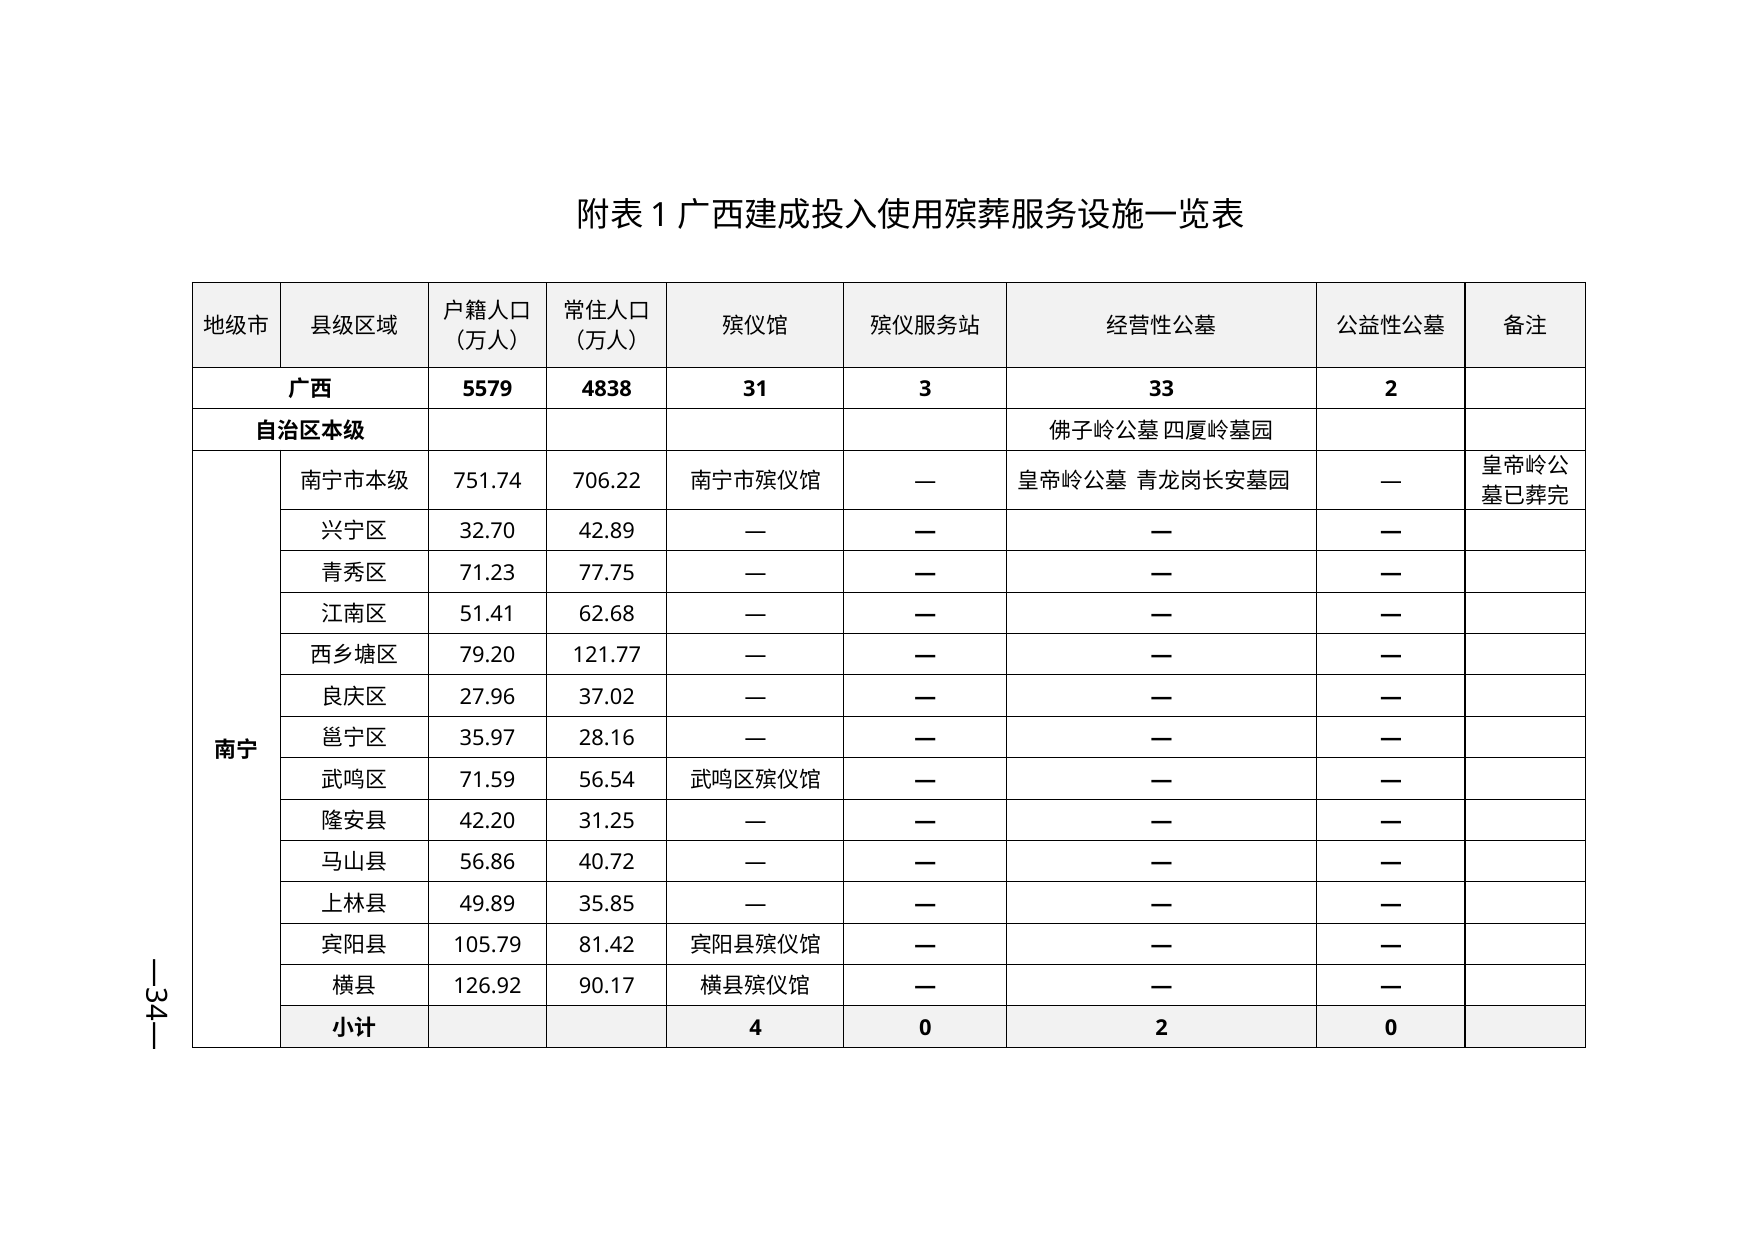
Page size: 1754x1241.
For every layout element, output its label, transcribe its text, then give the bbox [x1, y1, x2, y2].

table_cell — [1007, 965, 1316, 1005]
table_cell [1466, 800, 1585, 840]
table_cell 40.72 [547, 841, 666, 881]
table_cell — [844, 451, 1006, 509]
table_header 地级市 [193, 283, 280, 367]
table_cell — [1007, 924, 1316, 964]
table_cell 77.75 [547, 551, 666, 592]
table_cell 42.20 [429, 800, 546, 840]
table_cell — [844, 510, 1006, 550]
table_cell — [1317, 451, 1464, 509]
table_cell — [1007, 634, 1316, 674]
table_cell 35.97 [429, 717, 546, 757]
table_cell 小计 [281, 1006, 428, 1047]
table_cell 31.25 [547, 800, 666, 840]
table_cell — [844, 882, 1006, 922]
table_cell — [667, 634, 843, 674]
table_header 备注 [1466, 283, 1585, 367]
table_cell — [844, 551, 1006, 592]
table_cell — [667, 841, 843, 881]
table_cell 0 [1317, 1006, 1464, 1047]
table_cell [1466, 965, 1585, 1005]
table_cell [844, 409, 1006, 449]
table_cell 33 [1007, 368, 1316, 408]
table_header 公益性公墓 [1317, 283, 1464, 367]
table_cell 31 [667, 368, 843, 408]
table_cell 121.77 [547, 634, 666, 674]
table_cell — [1317, 634, 1464, 674]
table_cell 32.70 [429, 510, 546, 550]
table_cell 隆安县 [281, 800, 428, 840]
table_cell [1466, 368, 1585, 408]
table_cell [1466, 924, 1585, 964]
table_cell [1466, 634, 1585, 674]
table_cell — [667, 675, 843, 716]
table_cell 马山县 [281, 841, 428, 881]
table_cell 自治区本级 [193, 409, 428, 449]
table_cell 28.16 [547, 717, 666, 757]
table_cell — [667, 510, 843, 550]
table_cell 武鸣区 [281, 758, 428, 798]
table_cell 上林县 [281, 882, 428, 922]
table_cell — [844, 800, 1006, 840]
table_cell 49.89 [429, 882, 546, 922]
table_cell — [1007, 758, 1316, 798]
table_cell — [1007, 882, 1316, 922]
table_cell — [844, 924, 1006, 964]
table_cell [429, 1006, 546, 1047]
subtitle 附表1 广西建成投入使用殡葬服务设施一览表 [207, 167, 1547, 258]
table_cell 126.92 [429, 965, 546, 1005]
table_cell 横县 [281, 965, 428, 1005]
table_cell — [667, 800, 843, 840]
table_cell 宾阳县 [281, 924, 428, 964]
table_cell [1466, 758, 1585, 798]
table_cell 79.20 [429, 634, 546, 674]
table_cell 兴宁区 [281, 510, 428, 550]
table_cell 2 [1317, 368, 1464, 408]
table_cell [1466, 717, 1585, 757]
table_cell 4 [667, 1006, 843, 1047]
table_cell — [1317, 758, 1464, 798]
table_cell [1466, 510, 1585, 550]
table_cell 3 [844, 368, 1006, 408]
table_cell 南宁市殡仪馆 [667, 451, 843, 509]
table_cell 西乡塘区 [281, 634, 428, 674]
table_cell 横县殡仪馆 [667, 965, 843, 1005]
table_cell — [844, 841, 1006, 881]
table_cell — [667, 717, 843, 757]
table_cell 0 [844, 1006, 1006, 1047]
table_cell 27.96 [429, 675, 546, 716]
table_cell — [1317, 593, 1464, 633]
table_cell [547, 1006, 666, 1047]
table_cell — [1007, 675, 1316, 716]
table_cell 江南区 [281, 593, 428, 633]
table_header 户籍人口（万人） [429, 283, 546, 367]
table_cell — [667, 551, 843, 592]
table_cell 南宁市本级 [281, 451, 428, 509]
table_cell — [844, 634, 1006, 674]
table_cell [1466, 675, 1585, 716]
table_cell 105.79 [429, 924, 546, 964]
table_cell [1466, 593, 1585, 633]
table_cell 751.74 [429, 451, 546, 509]
table_cell — [667, 882, 843, 922]
table_cell 广西 [193, 368, 428, 408]
table_cell [429, 409, 546, 449]
table_cell 90.17 [547, 965, 666, 1005]
table_cell 62.68 [547, 593, 666, 633]
table_cell 邕宁区 [281, 717, 428, 757]
table_cell — [1317, 924, 1464, 964]
table_cell 佛子岭公墓 四厦岭墓园 [1007, 409, 1316, 449]
table_cell — [1007, 551, 1316, 592]
table_cell 42.89 [547, 510, 666, 550]
table_cell — [844, 717, 1006, 757]
table_cell — [844, 675, 1006, 716]
table_cell 51.41 [429, 593, 546, 633]
table_cell 2 [1007, 1006, 1316, 1047]
table_cell 5579 [429, 368, 546, 408]
table_cell 81.42 [547, 924, 666, 964]
table_cell — [844, 965, 1006, 1005]
table_cell 35.85 [547, 882, 666, 922]
table_cell — [844, 593, 1006, 633]
table_cell 良庆区 [281, 675, 428, 716]
table_cell [1466, 841, 1585, 881]
table_cell 56.54 [547, 758, 666, 798]
table_cell — [1317, 965, 1464, 1005]
table_header 殡仪馆 [667, 283, 843, 367]
table_cell — [1317, 841, 1464, 881]
table_cell [547, 409, 666, 449]
table_cell 皇帝岭公墓 青龙岗长安墓园 [1007, 451, 1316, 509]
table_cell — [667, 593, 843, 633]
table_cell [1466, 551, 1585, 592]
table_cell 南宁 [193, 451, 280, 1047]
table_cell — [1317, 675, 1464, 716]
table_cell — [1007, 510, 1316, 550]
table_cell 706.22 [547, 451, 666, 509]
table_header 经营性公墓 [1007, 283, 1316, 367]
table_cell — [1317, 717, 1464, 757]
table_cell 37.02 [547, 675, 666, 716]
table_header 殡仪服务站 [844, 283, 1006, 367]
table_cell 宾阳县殡仪馆 [667, 924, 843, 964]
table_cell — [1007, 717, 1316, 757]
table_cell [667, 409, 843, 449]
table_cell — [844, 758, 1006, 798]
table_cell — [1317, 800, 1464, 840]
table_cell — [1007, 593, 1316, 633]
table_cell [1317, 409, 1464, 449]
table_header 常住人口（万人） [547, 283, 666, 367]
table_cell — [1317, 551, 1464, 592]
table_cell 武鸣区殡仪馆 [667, 758, 843, 798]
table_cell 青秀区 [281, 551, 428, 592]
table_cell — [1317, 882, 1464, 922]
table_cell — [1317, 510, 1464, 550]
table_cell 71.59 [429, 758, 546, 798]
table_cell [1466, 409, 1585, 449]
table_cell 56.86 [429, 841, 546, 881]
table_cell 皇帝岭公墓已葬完 [1466, 451, 1585, 509]
table_cell 4838 [547, 368, 666, 408]
table_cell — [1007, 800, 1316, 840]
table_cell 71.23 [429, 551, 546, 592]
table_cell [1466, 1006, 1585, 1047]
table_cell [1466, 882, 1585, 922]
table_header 县级区域 [281, 283, 428, 367]
table_cell — [1007, 841, 1316, 881]
